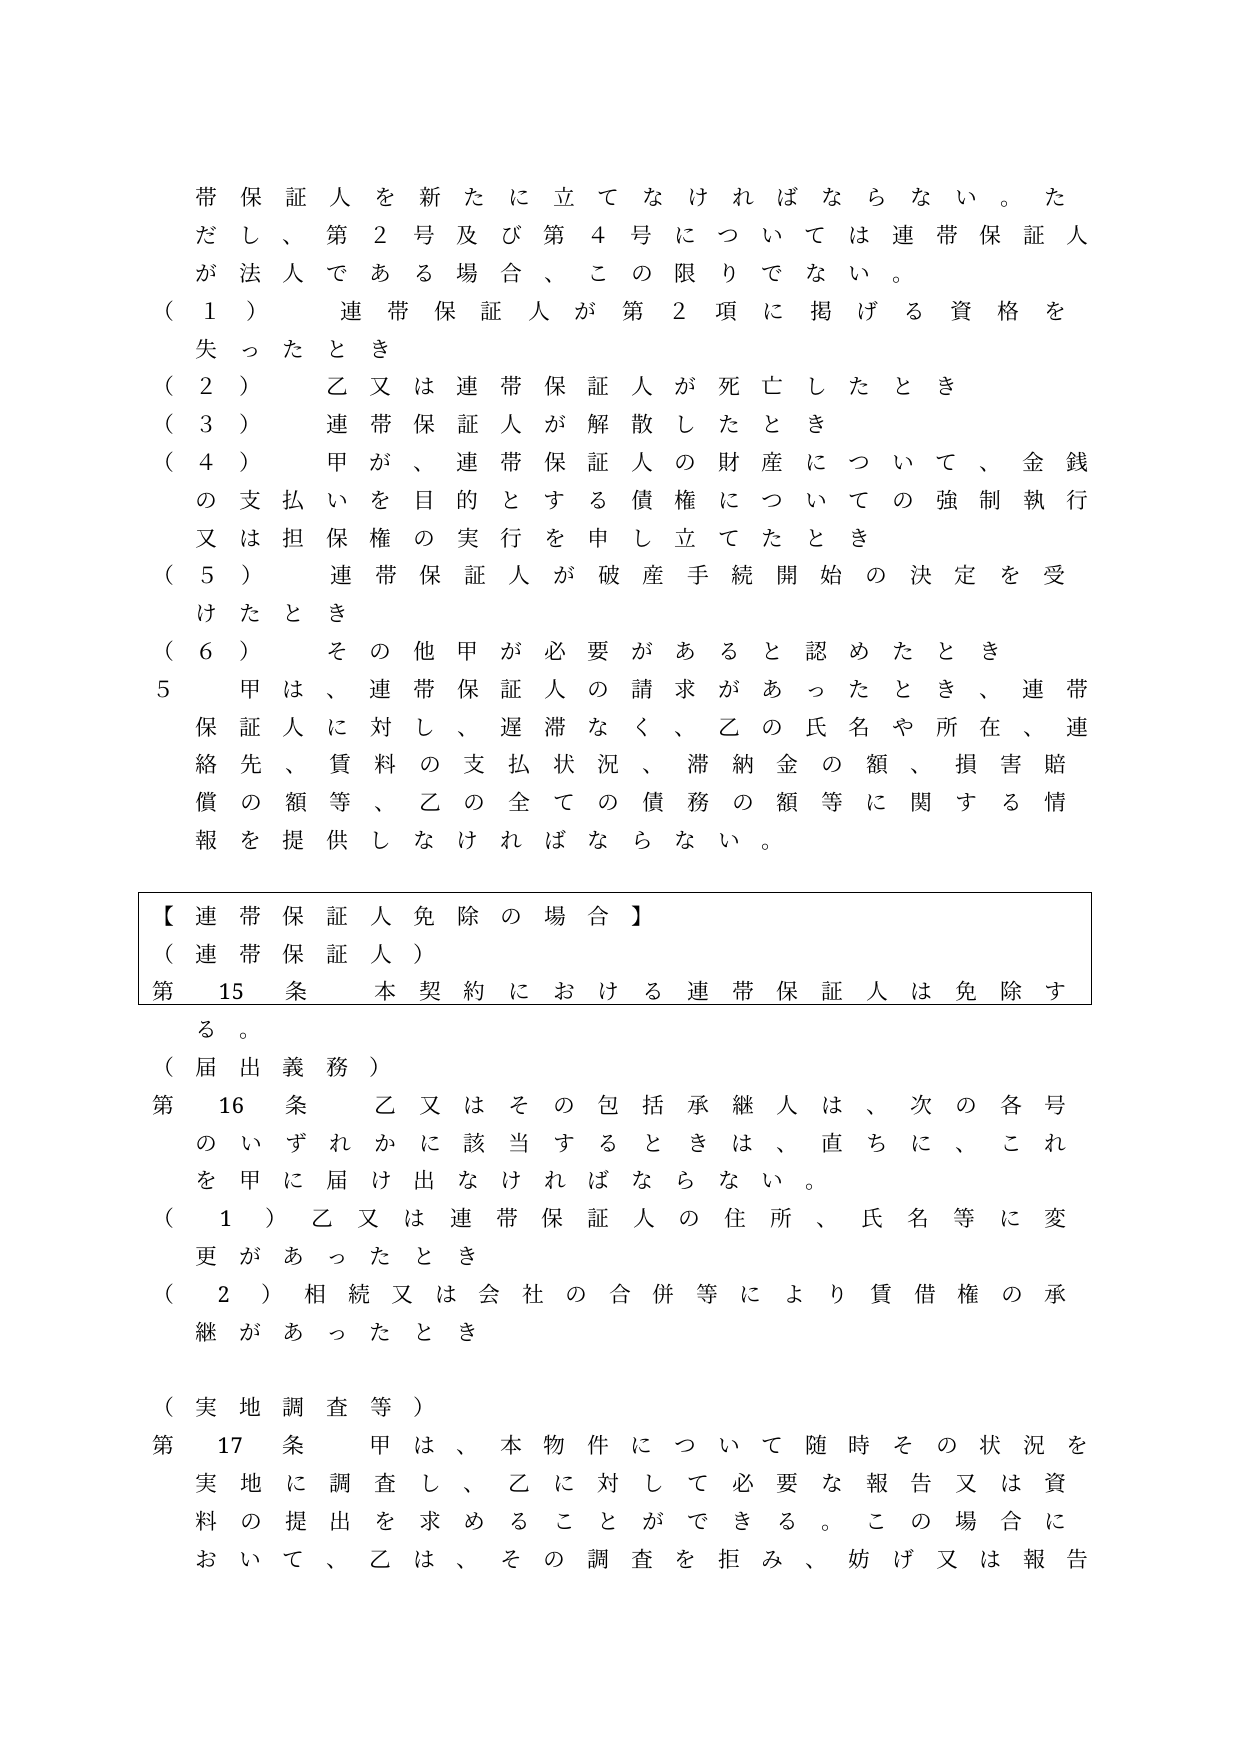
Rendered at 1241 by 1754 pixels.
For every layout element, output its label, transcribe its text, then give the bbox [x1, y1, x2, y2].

text 第15条 本契約における連帯保証人は免除する。 [152, 971, 1088, 1004]
text 第15条 本契約における連帯保証人は免除する。 [152, 1005, 1088, 1047]
text ５ 甲は、連帯保証人の請求があったとき、連帯保証人に対し、遅滞なく、乙の氏名や所在、連絡先、賃料の支払状況、滞納金の額、損害賠償の額等、乙の全ての債務の額等に関する情報を提供しなければならない。 [152, 669, 1088, 858]
text 第16条 乙又はその包括承継人は、次の各号のいずれかに該当するときは、直ちに、これを甲に届け出なければならない。 [152, 1085, 1088, 1198]
text （２） 乙又は連帯保証人が死亡したとき [152, 366, 1088, 404]
text （６） その他甲が必要があると認めたとき [152, 631, 1088, 669]
text 【連帯保証人免除の場合】 [152, 896, 1088, 934]
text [152, 1425, 1088, 1576]
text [152, 177, 1088, 291]
text （実地調査等） [152, 1387, 1088, 1425]
text （届出義務） [152, 1047, 1088, 1085]
text （1）乙又は連帯保証人の住所、氏名等に変更があったとき [152, 1198, 1088, 1274]
text （５） 連帯保証人が破産手続開始の決定を受けたとき [152, 556, 1088, 631]
text （連帯保証人） [152, 934, 1088, 971]
text （１） 連帯保証人が第２項に掲げる資格を失ったとき [152, 291, 1088, 366]
text （2）相続又は会社の合併等により賃借権の承継があったとき [152, 1274, 1088, 1349]
text （４） 甲が、連帯保証人の財産について、金銭の支払いを目的とする債権についての強制執行又は担保権の実行を申し立てたとき [152, 442, 1088, 556]
text （３） 連帯保証人が解散したとき [152, 404, 1088, 442]
